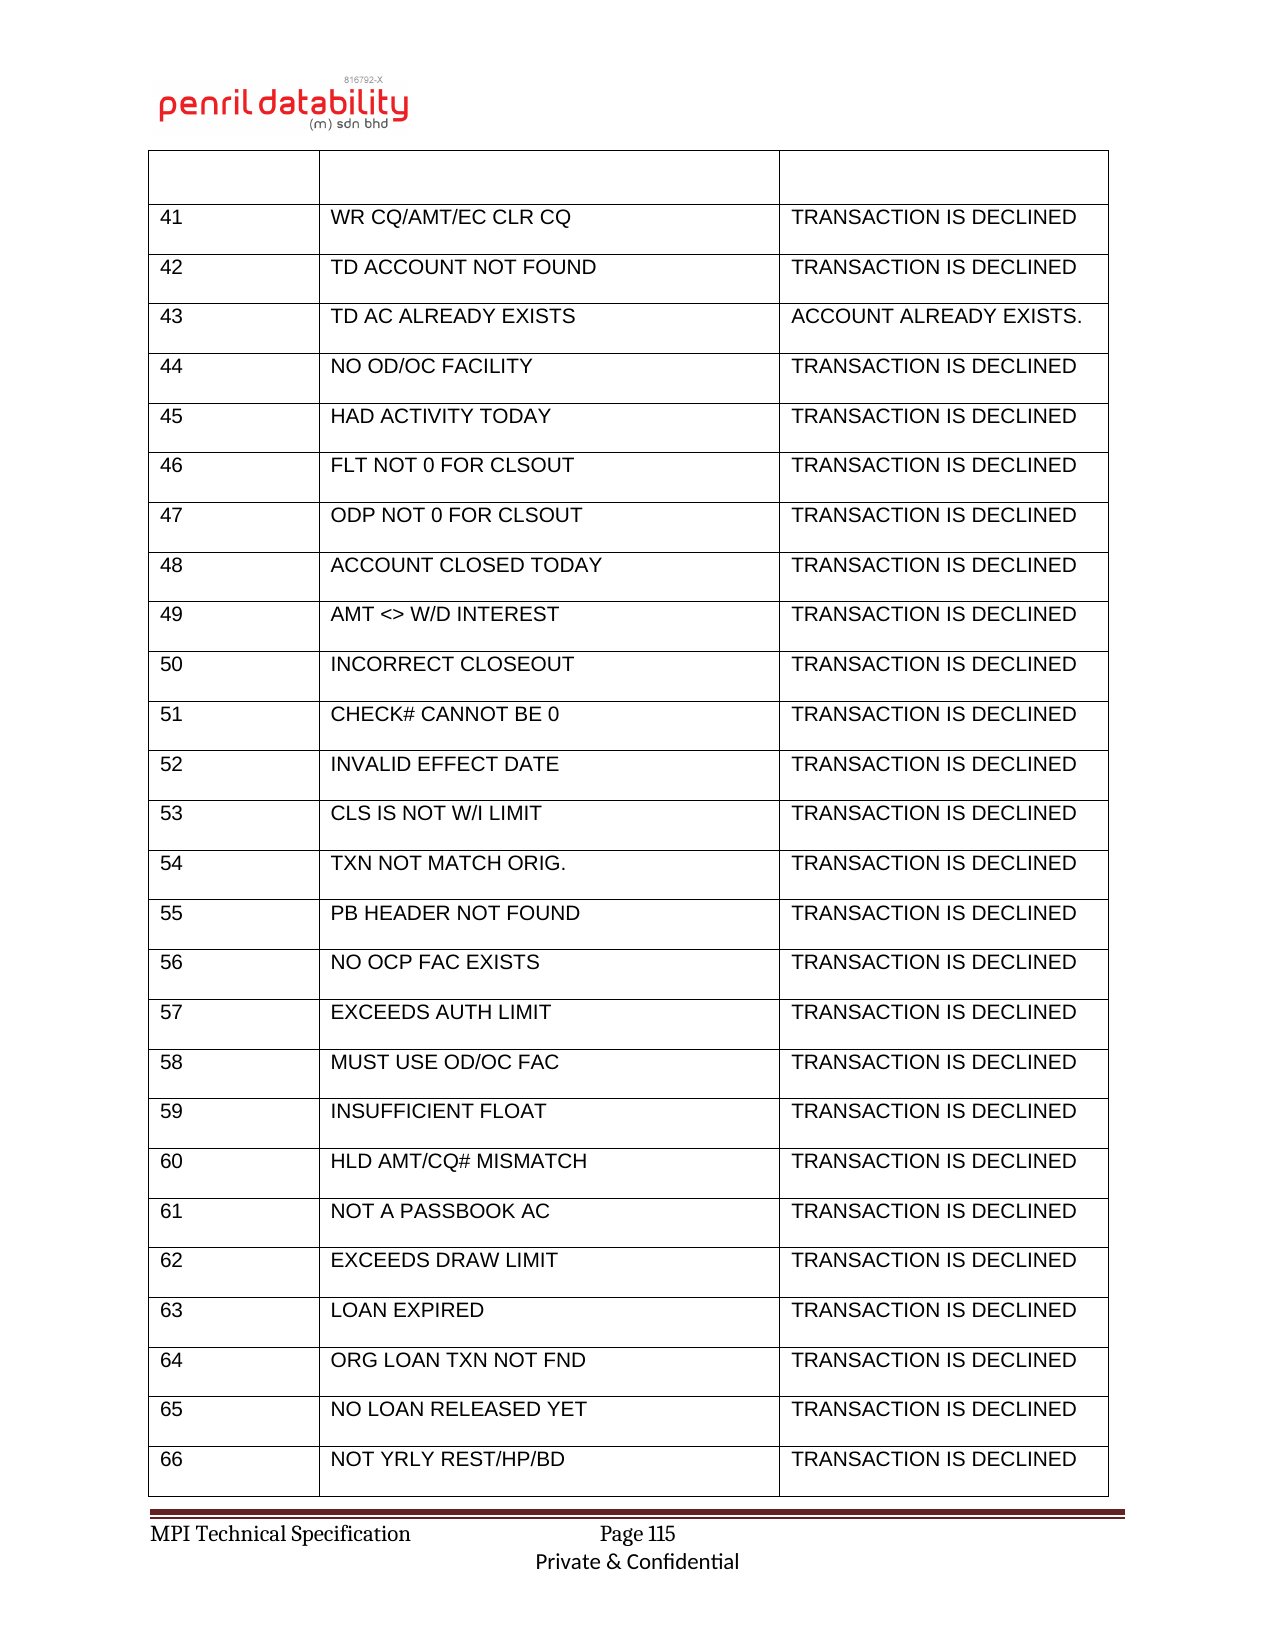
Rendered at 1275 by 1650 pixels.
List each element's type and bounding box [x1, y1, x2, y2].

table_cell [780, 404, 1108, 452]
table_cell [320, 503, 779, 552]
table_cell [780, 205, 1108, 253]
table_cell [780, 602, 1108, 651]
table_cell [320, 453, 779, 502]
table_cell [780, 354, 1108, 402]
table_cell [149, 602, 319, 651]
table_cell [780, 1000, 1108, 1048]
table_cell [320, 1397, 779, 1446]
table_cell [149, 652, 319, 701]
picture [150, 75, 416, 141]
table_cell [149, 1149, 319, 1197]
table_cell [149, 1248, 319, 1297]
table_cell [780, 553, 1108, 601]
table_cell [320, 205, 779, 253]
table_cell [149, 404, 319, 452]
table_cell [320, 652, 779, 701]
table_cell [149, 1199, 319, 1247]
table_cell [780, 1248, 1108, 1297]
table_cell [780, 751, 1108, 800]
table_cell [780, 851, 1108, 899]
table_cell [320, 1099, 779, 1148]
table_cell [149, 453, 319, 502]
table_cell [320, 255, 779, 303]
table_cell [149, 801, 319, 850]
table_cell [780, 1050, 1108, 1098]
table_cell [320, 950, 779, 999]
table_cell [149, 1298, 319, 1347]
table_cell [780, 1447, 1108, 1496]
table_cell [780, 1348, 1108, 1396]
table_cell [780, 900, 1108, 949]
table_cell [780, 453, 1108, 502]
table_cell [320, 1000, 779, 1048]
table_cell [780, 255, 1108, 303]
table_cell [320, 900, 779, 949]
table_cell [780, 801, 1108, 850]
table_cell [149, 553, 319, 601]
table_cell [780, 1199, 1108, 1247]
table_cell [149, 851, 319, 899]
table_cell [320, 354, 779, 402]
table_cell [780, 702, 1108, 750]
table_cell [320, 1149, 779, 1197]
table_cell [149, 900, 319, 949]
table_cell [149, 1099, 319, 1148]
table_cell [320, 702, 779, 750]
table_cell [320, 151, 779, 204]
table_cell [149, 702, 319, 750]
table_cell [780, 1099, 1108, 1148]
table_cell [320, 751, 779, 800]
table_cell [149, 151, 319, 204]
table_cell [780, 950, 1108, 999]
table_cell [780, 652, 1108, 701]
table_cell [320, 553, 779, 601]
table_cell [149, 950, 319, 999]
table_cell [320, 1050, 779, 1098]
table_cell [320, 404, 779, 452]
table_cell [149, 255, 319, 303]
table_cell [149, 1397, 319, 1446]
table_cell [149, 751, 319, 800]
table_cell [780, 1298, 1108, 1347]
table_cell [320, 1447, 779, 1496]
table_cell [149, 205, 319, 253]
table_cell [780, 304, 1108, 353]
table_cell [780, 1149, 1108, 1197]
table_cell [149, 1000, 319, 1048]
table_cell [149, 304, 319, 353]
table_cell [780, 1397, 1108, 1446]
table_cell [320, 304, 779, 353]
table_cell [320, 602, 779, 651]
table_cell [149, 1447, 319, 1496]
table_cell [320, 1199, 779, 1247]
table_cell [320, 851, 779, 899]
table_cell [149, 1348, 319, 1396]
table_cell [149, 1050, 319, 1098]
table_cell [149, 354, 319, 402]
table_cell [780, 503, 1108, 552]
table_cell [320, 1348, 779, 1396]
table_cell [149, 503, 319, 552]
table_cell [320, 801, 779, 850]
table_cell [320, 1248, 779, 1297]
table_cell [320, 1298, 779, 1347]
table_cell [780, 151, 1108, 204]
